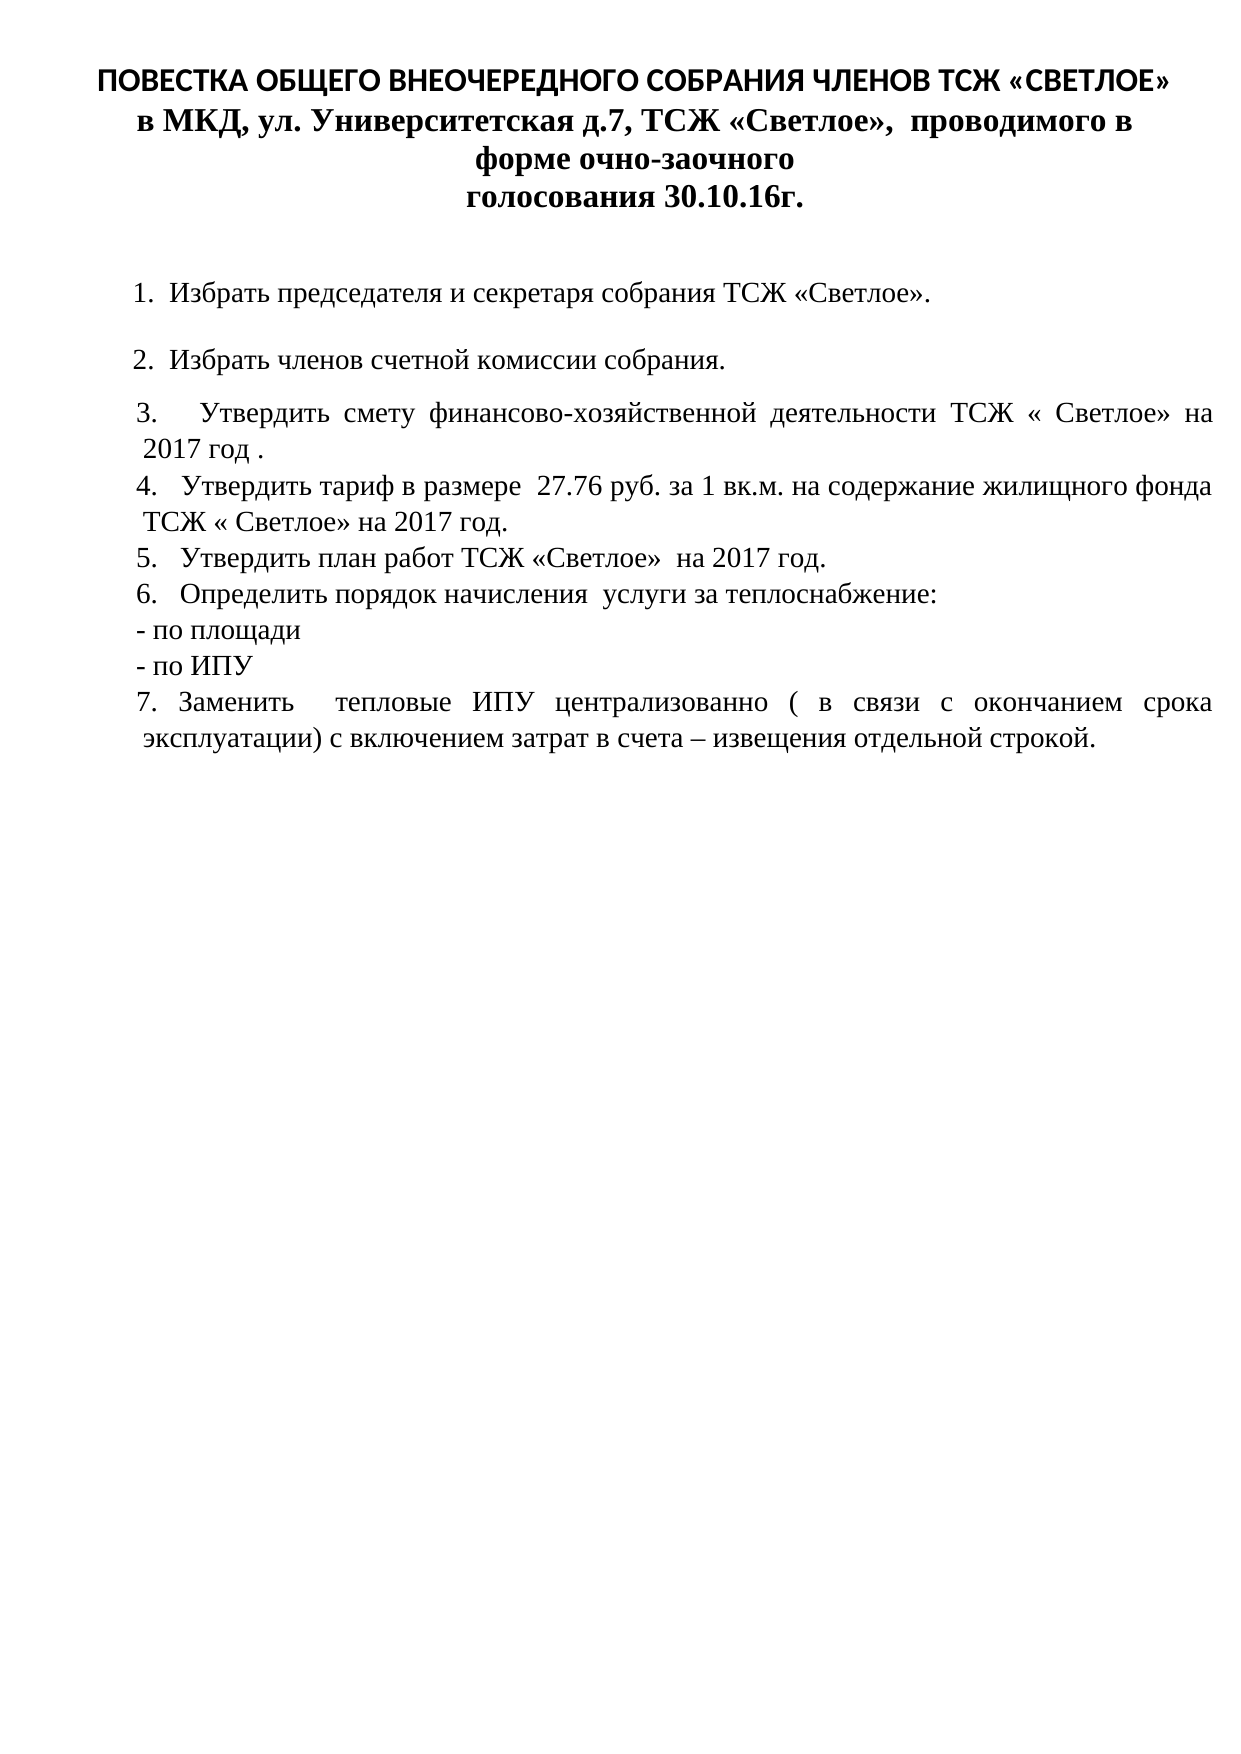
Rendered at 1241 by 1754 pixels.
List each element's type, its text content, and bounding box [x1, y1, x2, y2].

text ПОВЕСТКА ОБЩЕГО ВНЕОЧЕРЕДНОГО СОБРАНИЯ ЧЛЕНОВ ТСЖ «СВЕТЛОЕ» [89, 59, 1181, 100]
text 2. Избрать членов счетной комиссии собрания. [89, 342, 1181, 376]
table_header 3. Утвердить смету финансово-хозяйственной деятельности ТСЖ « Светлое» на 2017 год . 4. Утвердить тариф в размере 27.76 руб. за 1 вк.м. на содержание жилищного фонда ТСЖ « Светлое» на 2017 год. 5. Утвердить план работ ТСЖ «Светлое» на 2017 год. 6. Определить порядок начисления услуги за теплоснабжение: - по площади - по ИПУ 7. Заменить тепловые ИПУ централизованно ( в связи с окончанием срока эксплуатации) с включением затрат в счета – извещения отдельной строкой. [87, 395, 1226, 756]
text голосования 30.10.16г. [89, 176, 1181, 215]
text в МКД, ул. Университетская д.7, ТСЖ «Светлое», проводимого в форме очно-заочного [89, 100, 1181, 176]
text 1. Избрать председателя и секретаря собрания ТСЖ «Светлое». [89, 275, 1181, 309]
